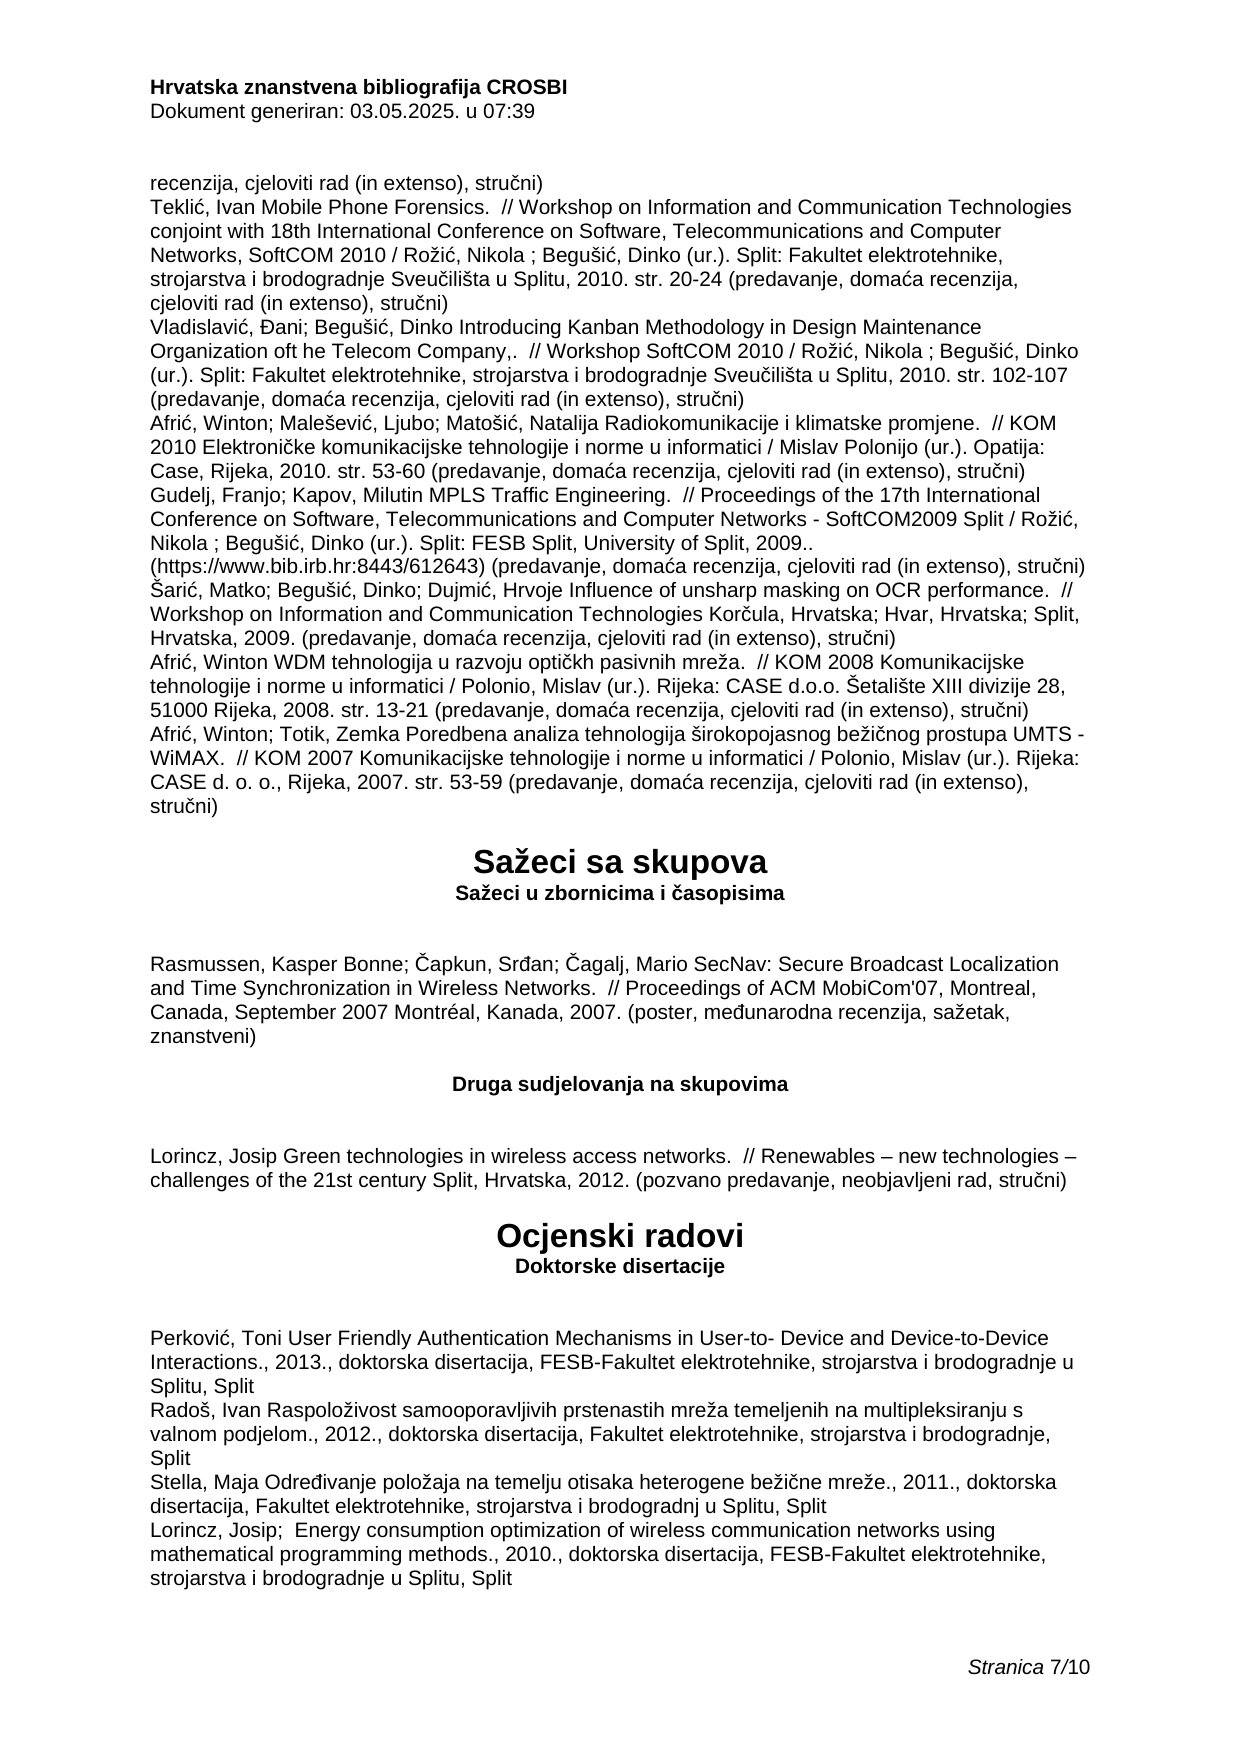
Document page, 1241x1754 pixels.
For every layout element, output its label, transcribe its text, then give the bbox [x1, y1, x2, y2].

subtitle Druga sudjelovanja na skupovima [150, 1072, 1090, 1096]
text Teklić, Ivan [150, 195, 1090, 315]
text Perković, Toni [150, 1326, 1090, 1398]
subtitle Doktorske disertacije [150, 1254, 1090, 1278]
text Lorincz, Josip; [150, 1518, 1090, 1589]
text Rasmussen, Kasper Bonne; Čapkun, Srđan; Čagalj, Mario [150, 952, 1090, 1048]
text Radoš, Ivan [150, 1398, 1090, 1470]
text Vladislavić, Đani; Begušić, Dinko [150, 315, 1090, 411]
subtitle Ocjenski radovi [150, 1216, 1090, 1254]
text Šarić, Matko; Begušić, Dinko; Dujmić, Hrvoje [150, 578, 1090, 650]
text Afrić, Winton; Totik, Zemka [150, 722, 1090, 818]
subtitle Sažeci u zbornicima i časopisima [150, 880, 1090, 904]
text Lorincz, Josip [150, 1144, 1090, 1192]
subtitle Sažeci sa skupova [150, 842, 1090, 880]
text Afrić, Winton; Malešević, Ljubo; Matošić, Natalija [150, 411, 1090, 482]
text Stella, Maja [150, 1470, 1090, 1518]
text Afrić, Winton [150, 650, 1090, 722]
text Gudelj, Franjo; Kapov, Milutin [150, 482, 1090, 578]
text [150, 171, 1090, 195]
